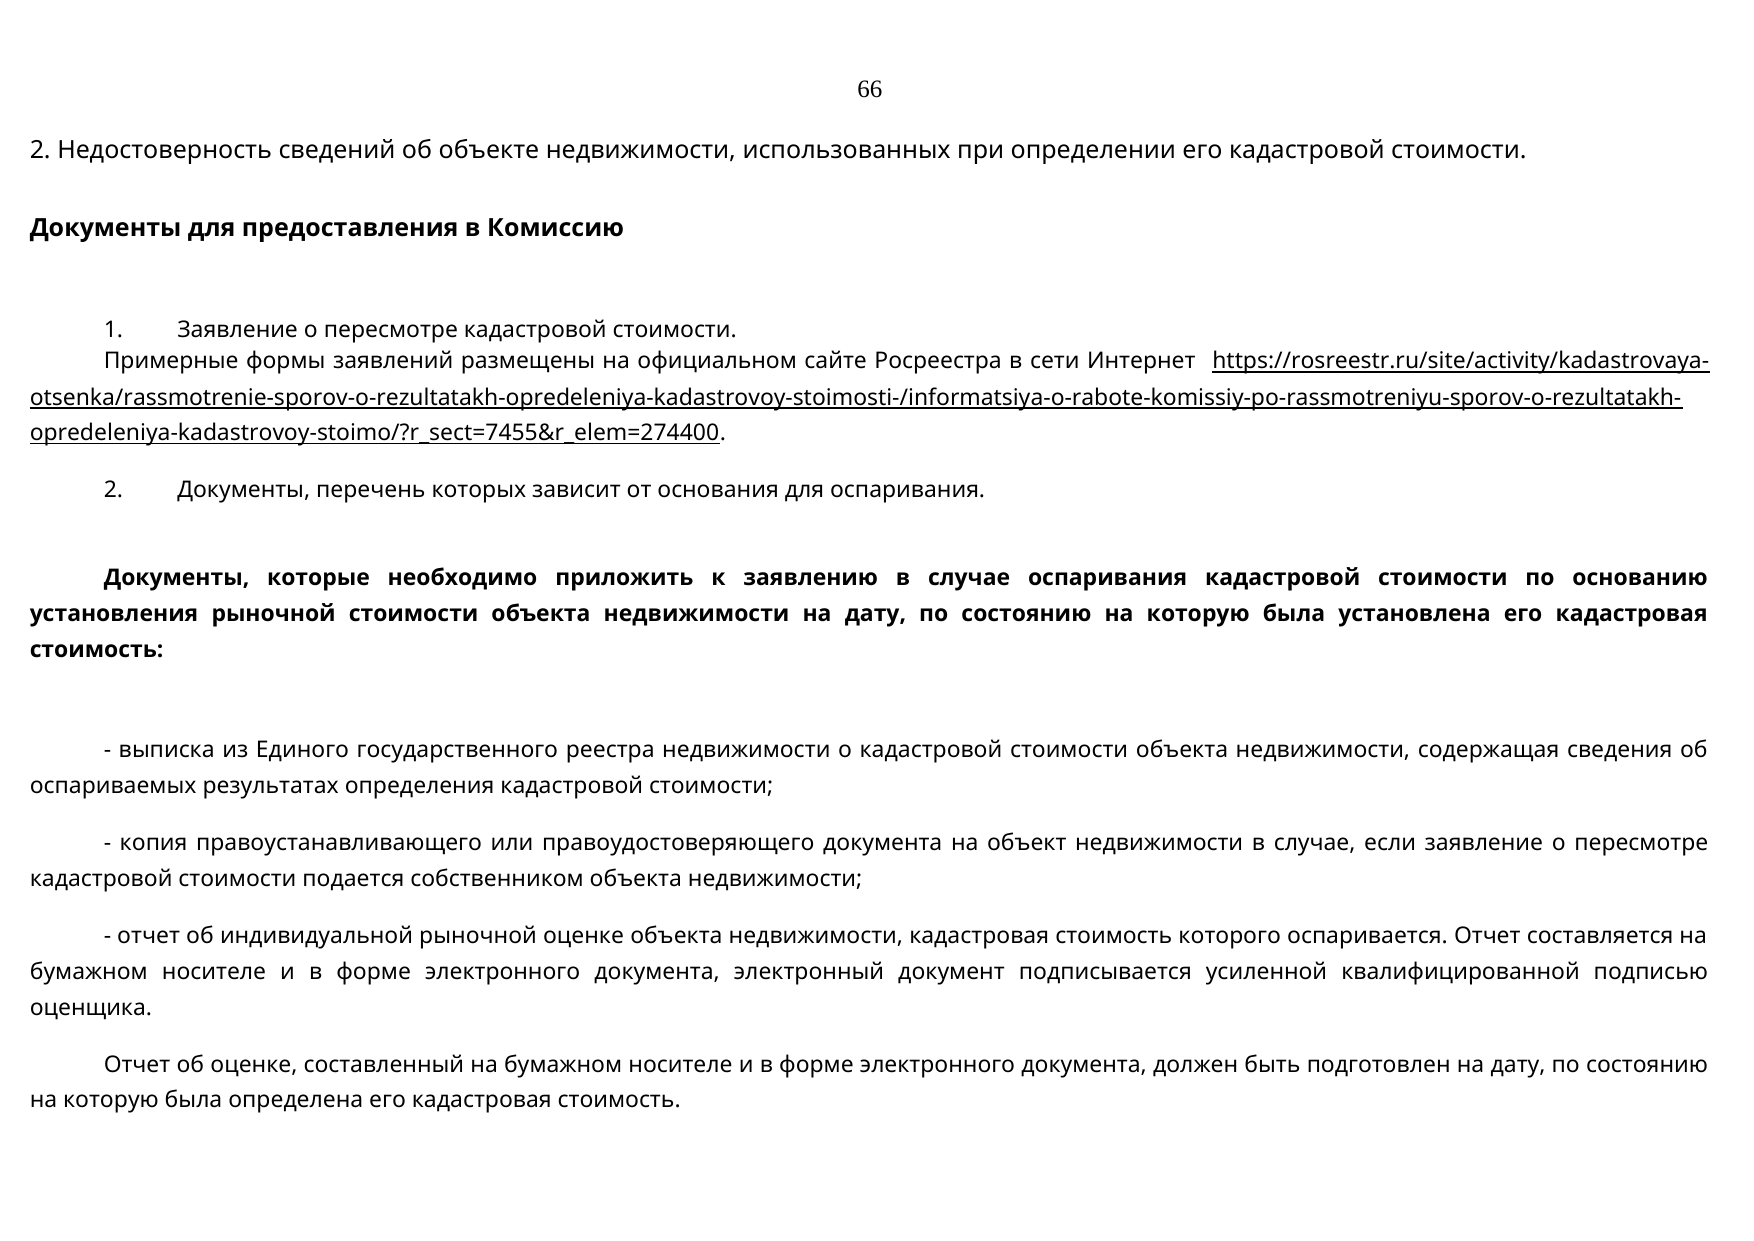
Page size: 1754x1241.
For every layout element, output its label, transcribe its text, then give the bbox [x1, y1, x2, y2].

text - копия правоустанавливающего или правоудостоверяющего документа на объект недвижимости в случае, если заявление о пересмотре кадастровой стоимости подается собственником объекта недвижимости; [29, 826, 1709, 893]
text - отчет об индивидуальной рыночной оценке объекта недвижимости, кадастровая стоимость которого оспаривается. Отчет составляется на бумажном носителе и в форме электронного документа, электронный документ подписывается усиленной квалифицированной подписью оценщика. [29, 919, 1709, 1022]
text Отчет об оценке, составленный на бумажном носителе и в форме электронного документа, должен быть подготовлен на дату, по состоянию на которую была определена его кадастровая стоимость. [29, 1047, 1709, 1115]
text Документы, которые необходимо приложить к заявлению в случае оспаривания кадастровой стоимости по основанию установления рыночной стоимости объекта недвижимости на дату, по состоянию на которую была установлена его кадастровая стоимость: [29, 561, 1709, 664]
list Заявление о пересмотре кадастровой стоимости. [29, 313, 1709, 344]
list Документы для предоставления в Комиссию [29, 209, 1709, 244]
list Документы, перечень которых зависит от основания для оспаривания. [29, 473, 1709, 504]
list 2. Недостоверность сведений об объекте недвижимости, использованных при определении его кадастровой стоимости. [29, 131, 1709, 165]
text Примерные формы заявлений размещены на официальном сайте Росреестра в сети Интернет https://rosreestr.ru/site/activity/kadastrovaya-otsenka/rassmotrenie-sporov-o-rezultatakh-opredeleniya-kadastrovoy-stoimosti-/informatsiya-o-rabote-komissiy-po-rassmotreniyu-sporov-o-rezultatakh-opredeleniya-kadastrovoy-stoimo/?r_sect=7455&r_elem=274400. [29, 344, 1709, 448]
text - выписка из Единого государственного реестра недвижимости о кадастровой стоимости объекта недвижимости, содержащая сведения об оспариваемых результатах определения кадастровой стоимости; [29, 733, 1709, 801]
